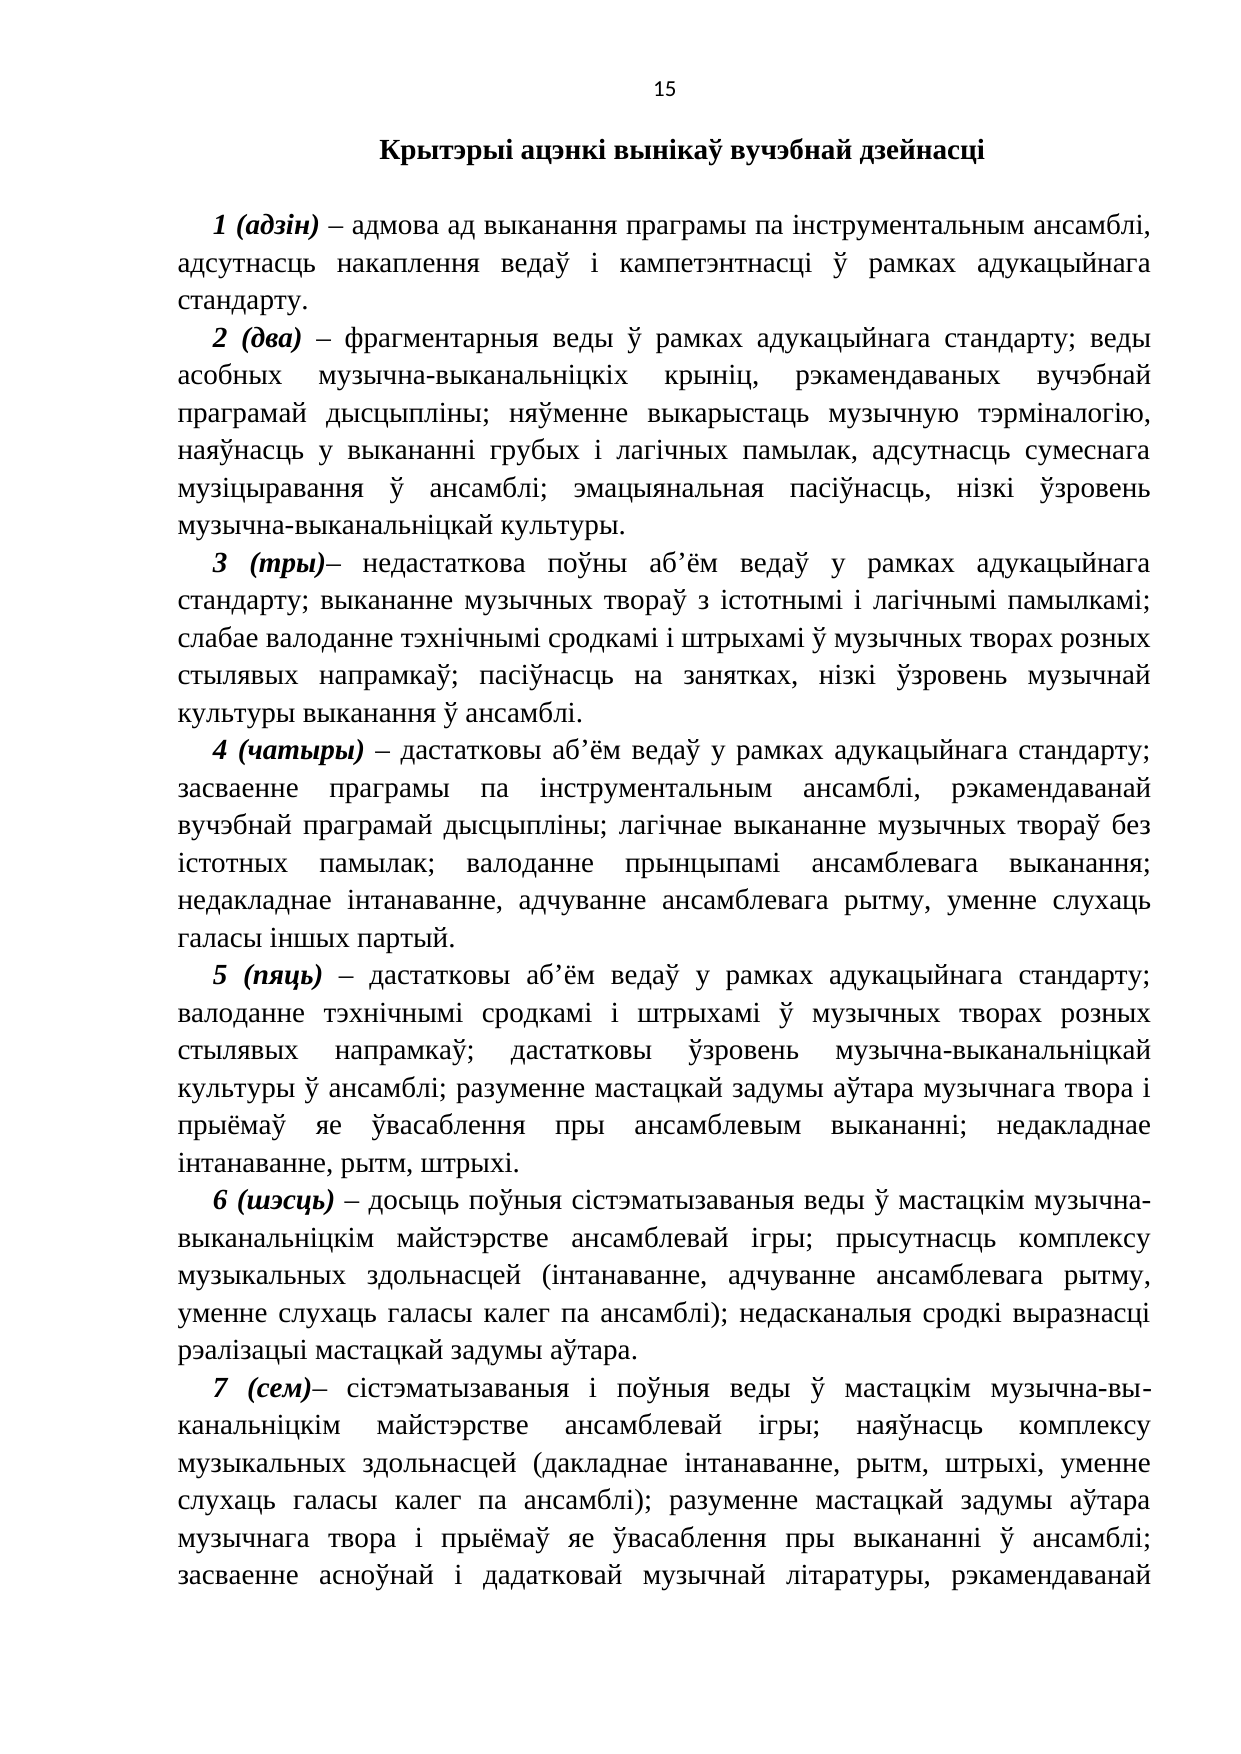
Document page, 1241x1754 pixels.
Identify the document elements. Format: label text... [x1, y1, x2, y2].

text Крытэрыі ацэнкі вынікаў вучэбнай дзейнасці [177, 130, 1152, 167]
text 4 (чатыры) – дастатковы аб’ём ведаў у рамках адукацыйнага стандарту; засваенне праграмы па інструментальным ансамблі, рэкамендаванай вучэбнай праграмай дысцыпліны; лагічнае выкананне музычных твораў без істотных памылак; валоданне прынцыпамі ансамблевага выканання; недакладнае інтанаванне, адчуванне ансамблевага рытму, уменне слухаць галасы іншых партый. [177, 730, 1152, 955]
text 3 (тры)– недастаткова поўны аб’ём ведаў у рамках адукацыйнага стандарту; выкананне музычных твораў з істотнымі і лагічнымі памылкамі; слабае валоданне тэхнічнымі сродкамі і штрыхамі ў музычных творах розных стылявых напрамкаў; пасіўнасць на занятках, нізкі ўзровень музычнай культуры выканання ў ансамблі. [177, 542, 1152, 730]
text 1 (адзін) – адмова ад выканання праграмы па інструментальным ансамблі, адсутнасць накаплення ведаў і кампетэнтнасці ў рамках адукацыйнага стандарту. [177, 205, 1152, 317]
text 5 (пяць) – дастатковы аб’ём ведаў у рамках адукацыйнага стандарту; валоданне тэхнічнымі сродкамі і штрыхамі ў музычных творах розных стылявых напрамкаў; дастатковы ўзровень музычна-выканальніцкай культуры ў ансамблі; разуменне мастацкай задумы аўтара музычнага твора і прыёмаў яе ўвасаблення пры ансамблевым выкананні; недакладнае інтанаванне, рытм, штрыхі. [177, 955, 1152, 1180]
text 2 (два) – фрагментарныя веды ў рамках адукацыйнага стандарту; веды асобных музычна-выканальніцкіх крыніц, рэкамендаваных вучэбнай праграмай дысцыпліны; няўменне выкарыстаць музычную тэрміналогію, наяўнасць у выкананні грубых і лагічных памылак, адсутнасць сумеснага музіцыравання ў ансамблі; эмацыянальная пасіўнасць, нізкі ўзровень музычна-выканальніцкай культуры. [177, 317, 1152, 542]
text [177, 1367, 1152, 1592]
text 6 (шэсць) – досыць поўныя сістэматызаваныя веды ў мастацкім музычна-выканальніцкім майстэрстве ансамблевай ігры; прысутнасць комплексу музыкальных здольнасцей (інтанаванне, адчуванне ансамблевага рытму, уменне слухаць галасы калег па ансамблі); недасканалыя сродкі выразнасці рэалізацыі мастацкай задумы аўтара. [177, 1180, 1152, 1367]
